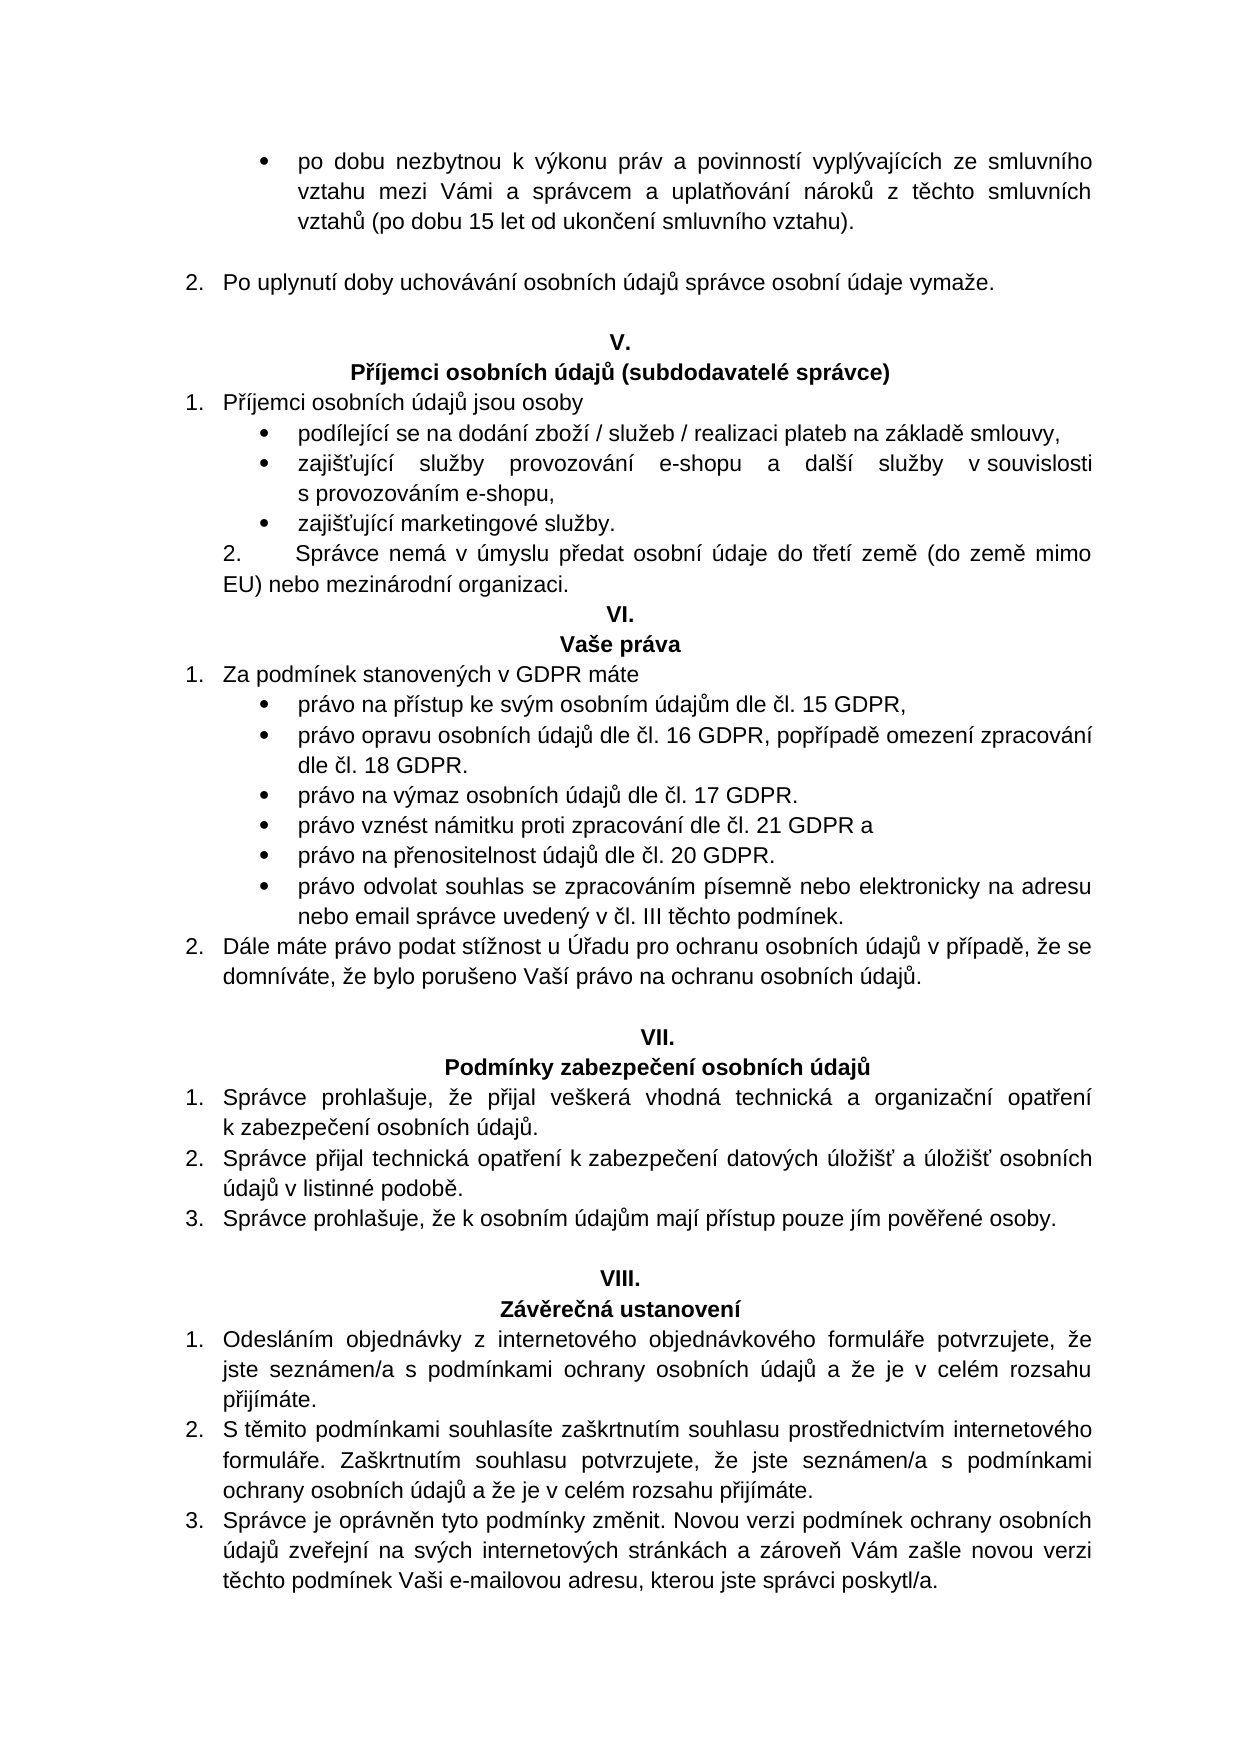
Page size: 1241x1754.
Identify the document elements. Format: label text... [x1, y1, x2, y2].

list zajišťující marketingové služby. [260, 510, 1093, 536]
list právo vznést námitku proti zpracování dle čl. 21 GDPR a [260, 812, 1093, 838]
list Správce prohlašuje, že přijal veškerá vhodná technická a organizační opatření k zabezpečení osobních údajů. [185, 1084, 1093, 1141]
list Správce přijal technická opatření k zabezpečení datových úložišť a úložišť osobních údajů v listinné podobě. [185, 1144, 1093, 1201]
list Po uplynutí doby uchovávání osobních údajů správce osobní údaje vymaže. [185, 268, 1093, 295]
list právo na přístup ke svým osobním údajům dle čl. 15 GDPR, [260, 691, 1093, 718]
list Odesláním objednávky z internetového objednávkového formuláře potvrzujete, že jste seznámen/a s podmínkami ochrany osobních údajů a že je v celém rozsahu přijímáte. [185, 1326, 1093, 1412]
text VIII. [148, 1265, 1093, 1292]
list Dále máte právo podat stížnost u Úřadu pro ochranu osobních údajů v případě, že se domníváte, že bylo porušeno Vaší právo na ochranu osobních údajů. [185, 933, 1093, 989]
list zajišťující služby provozování e-shopu a další služby v souvislosti s provozováním e-shopu, [260, 450, 1093, 506]
list Správce prohlašuje, že k osobním údajům mají přístup pouze jím pověřené osoby. [185, 1205, 1093, 1231]
list Za podmínek stanovených v GDPR máte [185, 661, 1093, 687]
list Podmínky zabezpečení osobních údajů [223, 1054, 1093, 1080]
text Vaše práva [148, 631, 1093, 657]
text VI. [148, 601, 1093, 627]
text V. [148, 329, 1093, 355]
list právo na přenositelnost údajů dle čl. 20 GDPR. [260, 842, 1093, 869]
list podílející se na dodání zboží / služeb / realizaci plateb na základě smlouvy, [260, 419, 1093, 446]
list VII. [223, 1024, 1093, 1050]
text Závěrečná ustanovení [148, 1296, 1093, 1322]
list Správce je oprávněn tyto podmínky změnit. Novou verzi podmínek ochrany osobních údajů zveřejní na svých internetových stránkách a zároveň Vám zašle novou verzi těchto podmínek Vaši e-mailovou adresu, kterou jste správci poskytl/a. [185, 1507, 1093, 1594]
list právo odvolat souhlas se zpracováním písemně nebo elektronicky na adresu nebo email správce uvedený v čl. III těchto podmínek. [260, 873, 1093, 929]
list právo opravu osobních údajů dle čl. 16 GDPR, popřípadě omezení zpracování dle čl. 18 GDPR. [260, 722, 1093, 778]
list Příjemci osobních údajů jsou osoby [185, 389, 1093, 416]
list S těmito podmínkami souhlasíte zaškrtnutím souhlasu prostřednictvím internetového formuláře. Zaškrtnutím souhlasu potvrzujete, že jste seznámen/a s podmínkami ochrany osobních údajů a že je v celém rozsahu přijímáte. [185, 1416, 1093, 1503]
list právo na výmaz osobních údajů dle čl. 17 GDPR. [260, 782, 1093, 808]
text Příjemci osobních údajů (subdodavatelé správce) [148, 359, 1093, 385]
list po dobu nezbytnou k výkonu práv a povinností vyplývajících ze smluvního vztahu mezi Vámi a správcem a uplatňování nároků z těchto smluvních vztahů (po dobu 15 let od ukončení smluvního vztahu). [260, 148, 1093, 234]
list Správce nemá v úmyslu předat osobní údaje do třetí země (do země mimo EU) nebo mezinárodní organizaci. [223, 540, 1093, 597]
